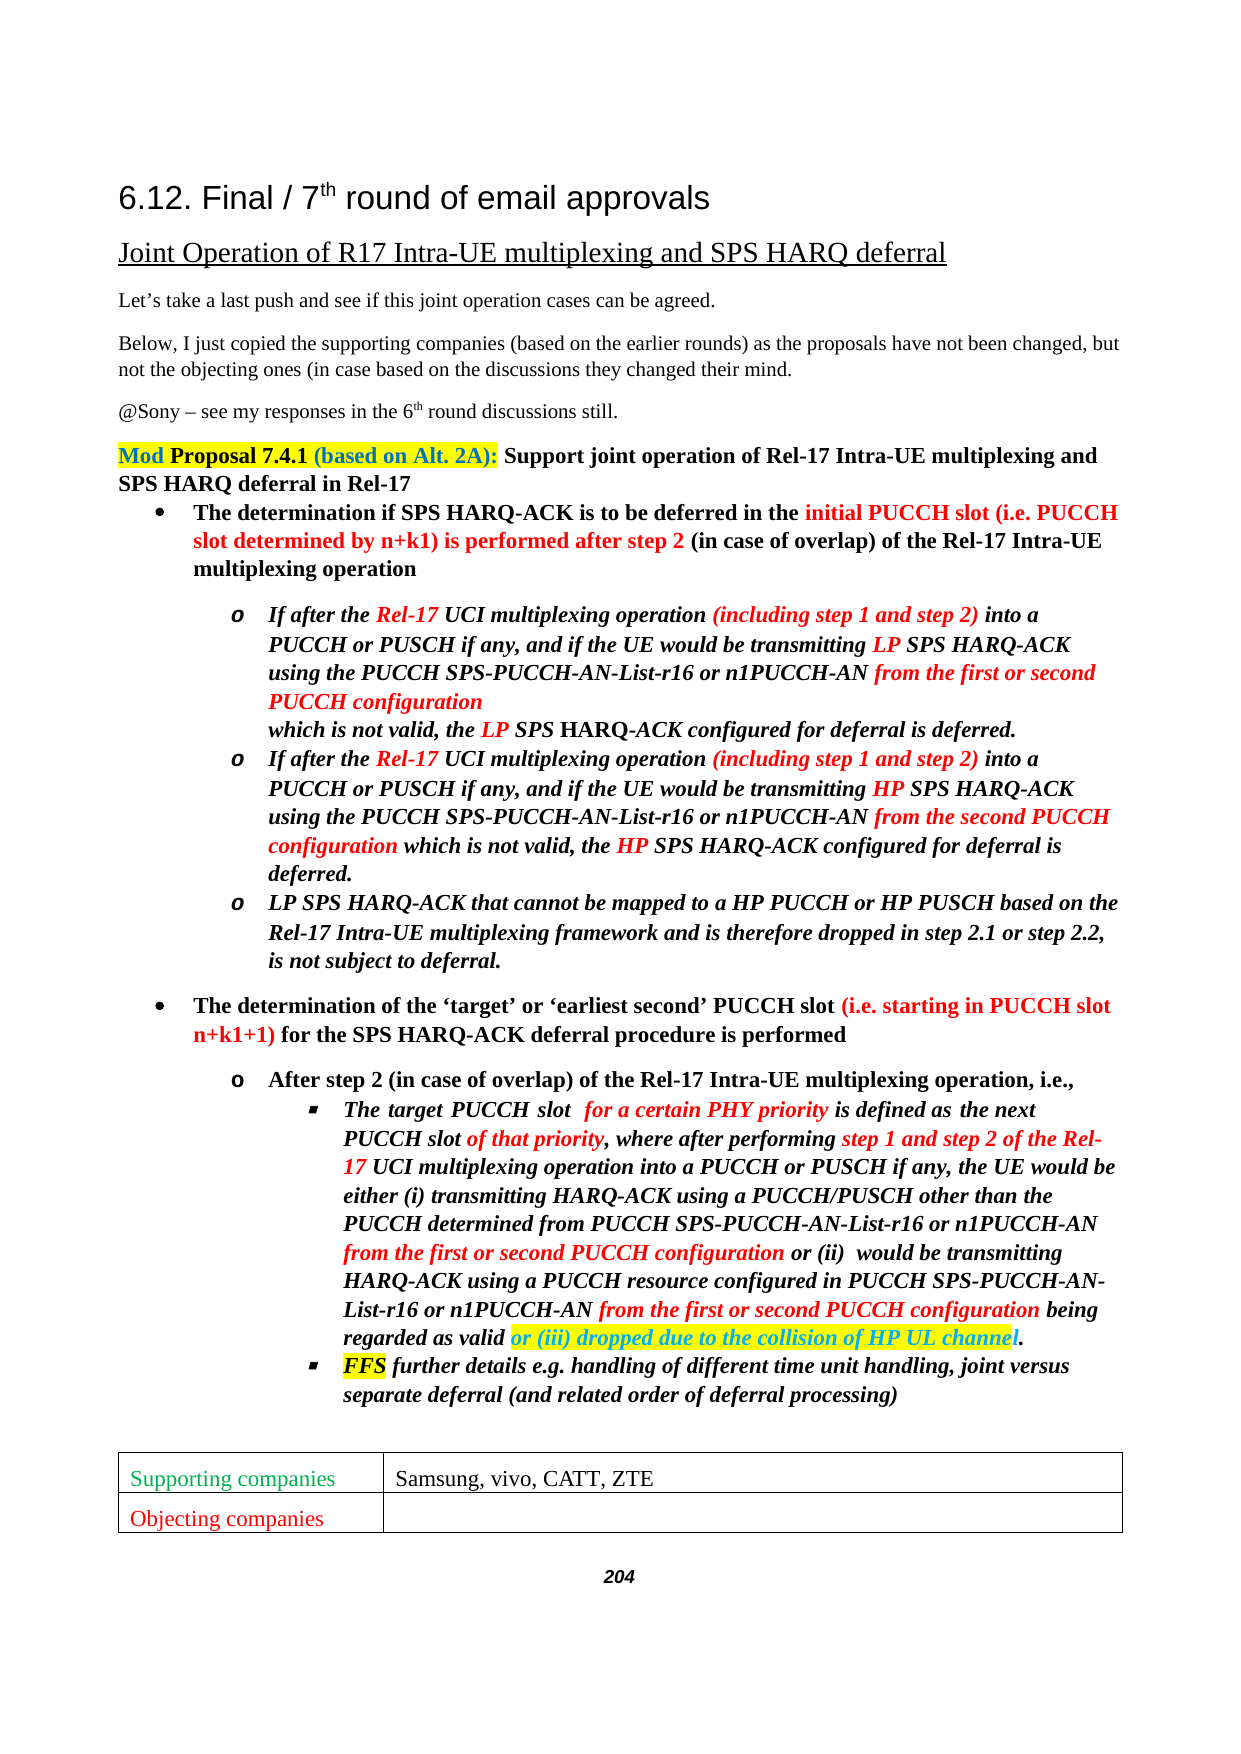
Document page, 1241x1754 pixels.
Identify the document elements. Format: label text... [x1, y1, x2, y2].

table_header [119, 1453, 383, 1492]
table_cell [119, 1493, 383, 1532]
list If after the Rel-17 UCI multiplexing operation (including step 1 and step 2) into a PUCCH or PUSCH if any, and if the UE would be transmitting LP SPS HARQ-ACK using the PUCCH SPS-PUCCH-AN-List-r16 or n1PUCCH-AN from the first or second PUCCH configuration [231, 601, 1122, 714]
list After step 2 (in case of overlap) of the Rel-17 Intra-UE multiplexing operation, i.e., [231, 1066, 1122, 1094]
list The determination of the ‘target’ or ‘earliest second’ PUCCH slot (i.e. starting in PUCCH slot n+k1+1) for the SPS HARQ-ACK deferral procedure is performed [156, 993, 1122, 1047]
text 6.12. Final / 7th round of email approvals [118, 178, 1122, 216]
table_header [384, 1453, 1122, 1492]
text @Sony – see my responses in the 6th round discussions still. [118, 399, 1122, 423]
text which is not valid, the LP SPS HARQ-ACK configured for deferral is deferred. [193, 716, 1122, 743]
text Let’s take a last push and see if this joint operation cases can be agreed. [118, 288, 1122, 312]
list If after the Rel-17 UCI multiplexing operation (including step 1 and step 2) into a PUCCH or PUSCH if any, and if the UE would be transmitting HP SPS HARQ-ACK using the PUCCH SPS-PUCCH-AN-List-r16 or n1PUCCH-AN from the second PUCCH configuration which is not valid, the HP SPS HARQ-ACK configured for deferral is deferred. [231, 745, 1122, 887]
list The target PUCCH slot for a certain PHY priority is defined as the next PUCCH slot of that priority, where after performing step 1 and step 2 of the Rel-17 UCI multiplexing operation into a PUCCH or PUSCH if any, the UE would be either (i) transmitting HARQ-ACK using a PUCCH/PUSCH other than the PUCCH determined from PUCCH SPS-PUCCH-AN-List-r16 or n1PUCCH-AN from the first or second PUCCH configuration or (ii) would be transmitting HARQ-ACK using a PUCCH resource configured in PUCCH SPS-PUCCH-AN-List-r16 or n1PUCCH-AN from the first or second PUCCH configuration being regarded as valid or (iii) dropped due to the collision of HP UL channel. [306, 1097, 1122, 1350]
list FFS further details e.g. handling of different time unit handling, joint versus separate deferral (and related order of deferral processing) [306, 1352, 1122, 1407]
list The determination if SPS HARQ-ACK is to be deferred in the initial PUCCH slot (i.e. PUCCH slot determined by n+k1) is performed after step 2 (in case of overlap) of the Rel-17 Intra-UE multiplexing operation [156, 499, 1122, 582]
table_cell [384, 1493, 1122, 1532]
text Joint Operation of R17 Intra-UE multiplexing and SPS HARQ deferral [118, 235, 1122, 269]
text Mod Proposal 7.4.1 (based on Alt. 2A): Support joint operation of Rel-17 Intra-UE multiplexing and SPS HARQ deferral in Rel-17 [118, 442, 1122, 497]
list LP SPS HARQ-ACK that cannot be mapped to a HP PUCCH or HP PUSCH based on the Rel-17 Intra-UE multiplexing framework and is therefore dropped in step 2.1 or step 2.2, is not subject to deferral. [231, 889, 1122, 974]
text Below, I just copied the supporting companies (based on the earlier rounds) as the proposals have not been changed, but not the objecting ones (in case based on the discussions they changed their mind. [118, 331, 1122, 381]
